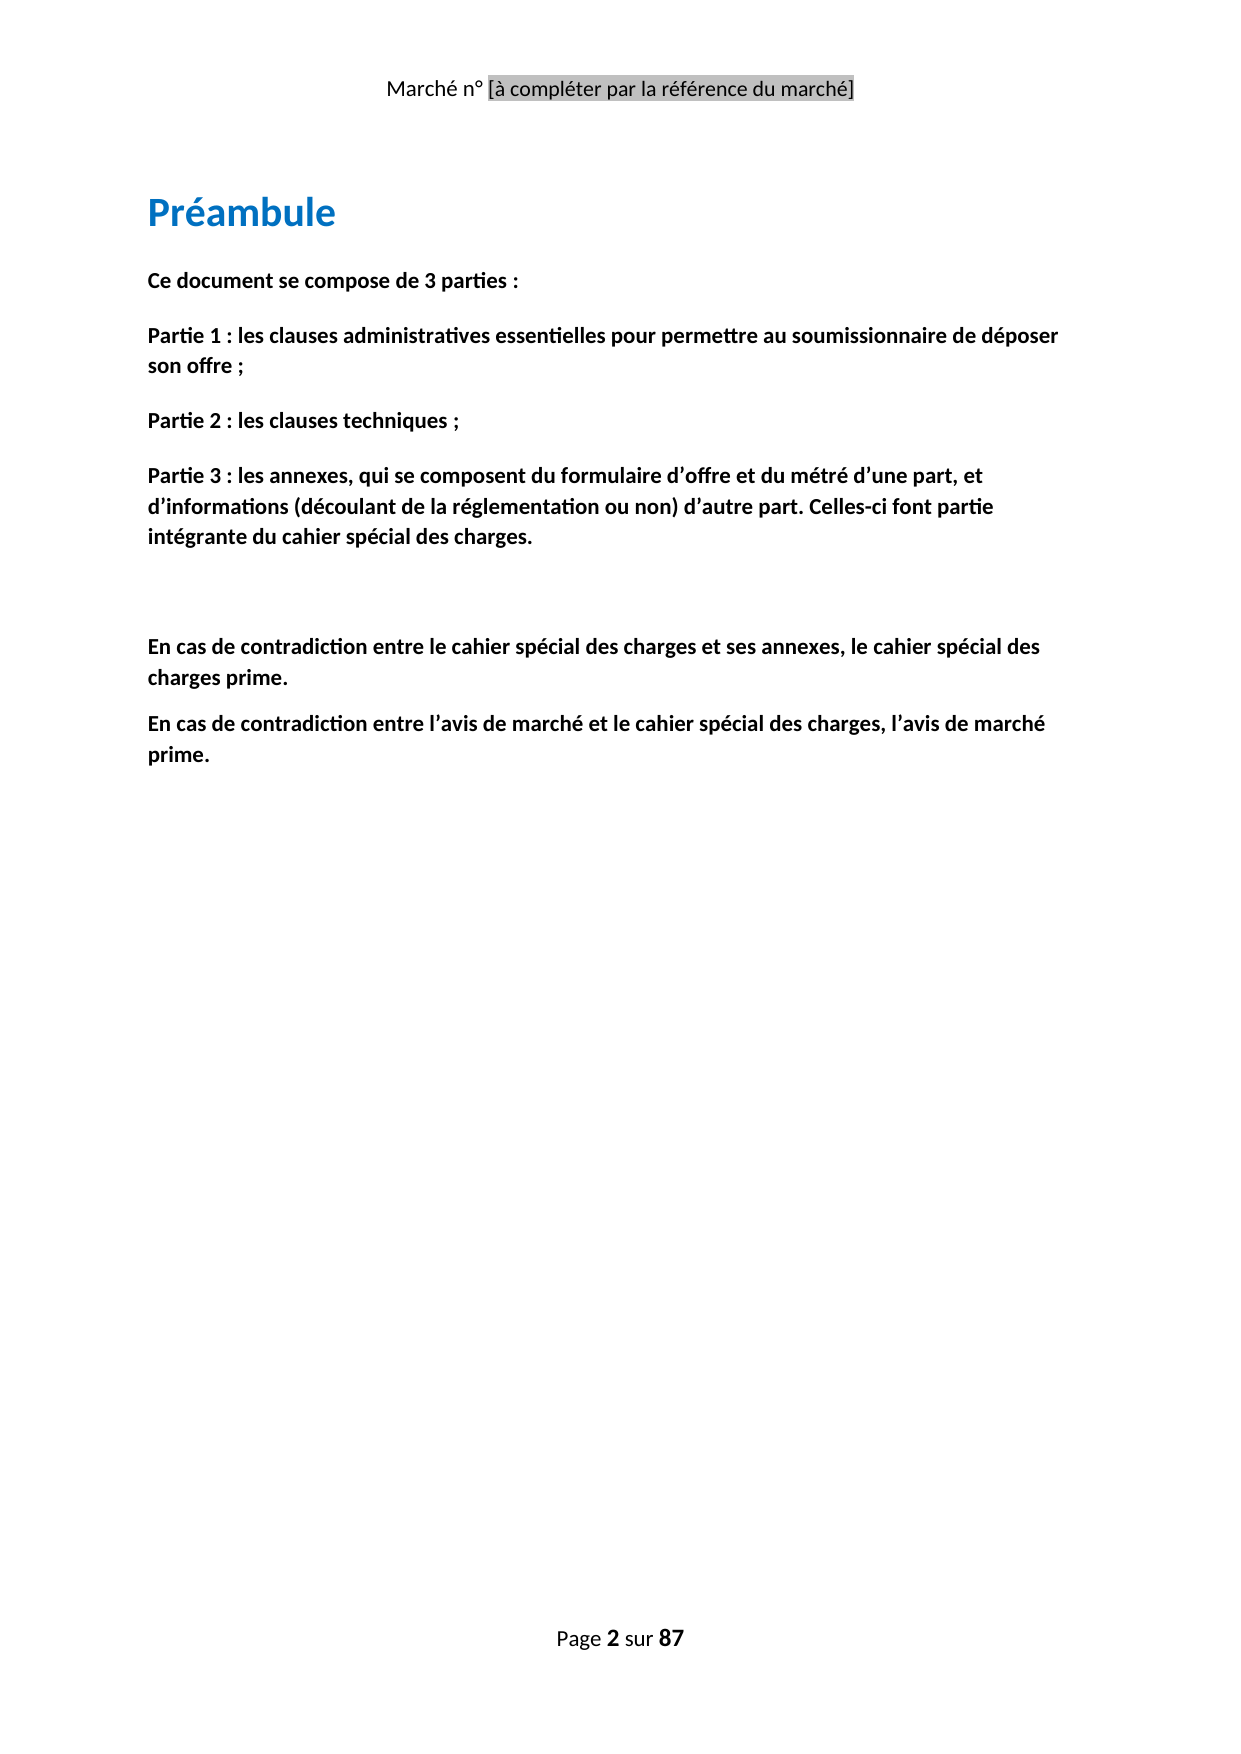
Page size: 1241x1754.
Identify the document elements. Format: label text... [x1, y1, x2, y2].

text Préambule [148, 186, 1093, 237]
text Partie 1 : les clauses administratives essentielles pour permettre au soumissionnaire de déposer son offre ; [148, 321, 1093, 379]
text En cas de contradiction entre l’avis de marché et le cahier spécial des charges, l’avis de marché prime. [148, 709, 1093, 768]
text Ce document se compose de 3 parties : [148, 266, 1093, 294]
text Partie 3 : les annexes, qui se composent du formulaire d’offre et du métré d’une part, et d’informations (découlant de la réglementation ou non) d’autre part. Celles-ci font partie intégrante du cahier spécial des charges. [148, 462, 1093, 550]
text Partie 2 : les clauses techniques ; [148, 406, 1093, 434]
text En cas de contradiction entre le cahier spécial des charges et ses annexes, le cahier spécial des charges prime. [148, 632, 1093, 691]
